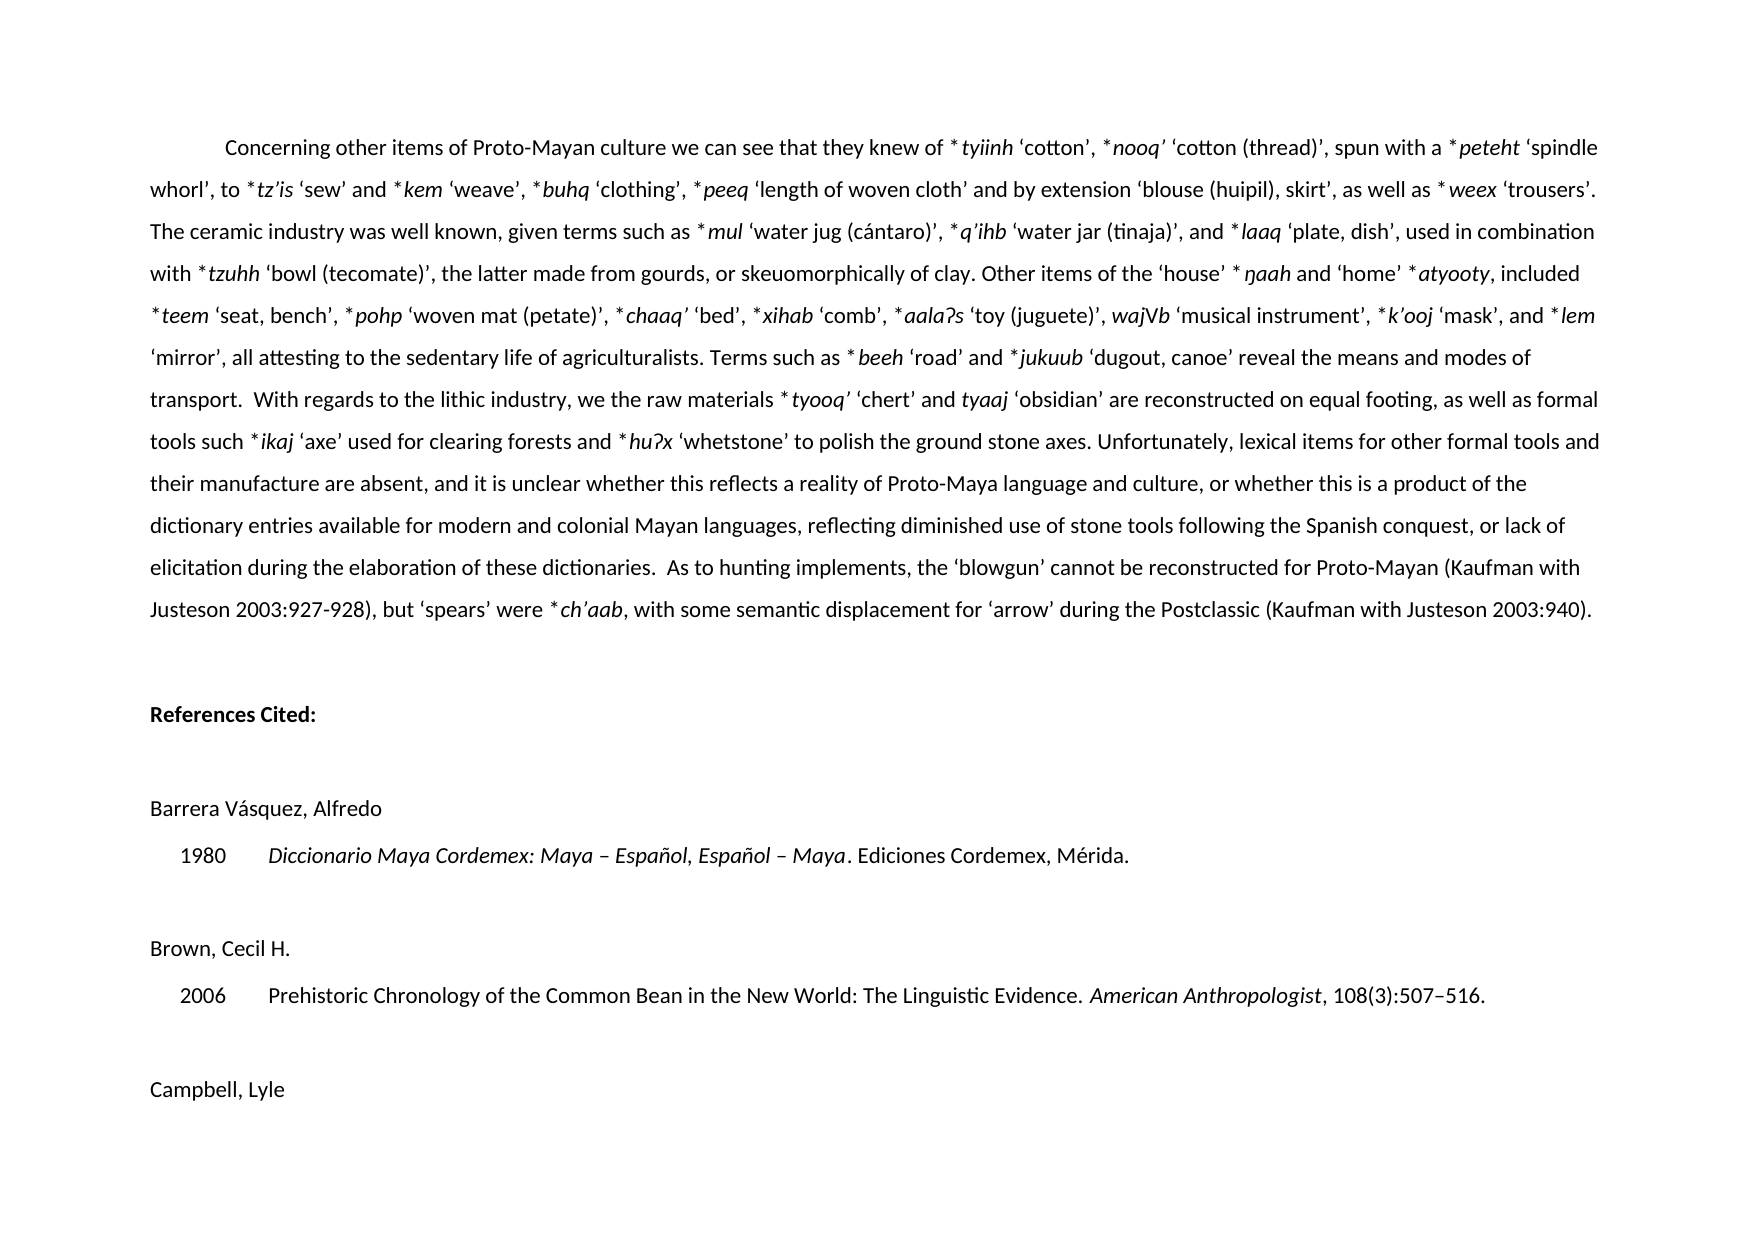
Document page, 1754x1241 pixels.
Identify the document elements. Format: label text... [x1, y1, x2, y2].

text Campbell, Lyle [150, 1075, 1604, 1103]
text Brown, Cecil H. [150, 934, 1604, 963]
text Concerning other items of Proto-Mayan culture we can see that they knew of *tyiinh ‘cotton’, *nooq’ ‘cotton (thread)’, spun with a *peteht ‘spindle whorl’, to *tz’is ‘sew’ and *kem ‘weave’, *buhq ‘clothing’, *peeq ‘length of woven cloth’ and by extension ‘blouse (huipil), skirt’, as well as *weex ‘trousers’. The ceramic industry was well known, given terms such as *mul ‘water jug (cántaro)’, *q’ihb ‘water jar (tinaja)’, and *laaq ‘plate, dish’, used in combination with *tzuhh ‘bowl (tecomate)’, the latter made from gourds, or skeuomorphically of clay. Other items of the ‘house’ *ŋaah and ‘home’ *atyooty, included *teem ‘seat, bench’, *pohp ‘woven mat (petate)’, *chaaq’ ‘bed’, *xihab ‘comb’, *aalaɁs ‘toy (juguete)’, wajVb ‘musical instrument’, *k’ooj ‘mask’, and *lem ‘mirror’, all attesting to the sedentary life of agriculturalists. Terms such as *beeh ‘road’ and *jukuub ‘dugout, canoe’ reveal the means and modes of transport. With regards to the lithic industry, we the raw materials *tyooq’ ‘chert’ and tyaaj ‘obsidian’ are reconstructed on equal footing, as well as formal tools such *ikaj ‘axe’ used for clearing forests and *huɁx ‘whetstone’ to polish the ground stone axes. Unfortunately, lexical items for other formal tools and their manufacture are absent, and it is unclear whether this reflects a reality of Proto-Maya language and culture, or whether this is a product of the dictionary entries available for modern and colonial Mayan languages, reflecting diminished use of stone tools following the Spanish conquest, or lack of elicitation during the elaboration of these dictionaries. As to hunting implements, the ‘blowgun’ cannot be reconstructed for Proto-Mayan (Kaufman with Justeson 2003:927-928), but ‘spears’ were *ch’aab, with some semantic displacement for ‘arrow’ during the Postclassic (Kaufman with Justeson 2003:940). [150, 133, 1604, 623]
text References Cited: [150, 700, 1604, 728]
text 2006 Prehistoric Chronology of the Common Bean in the New World: The Linguistic Evidence. American Anthropologist, 108(3):507–516. [179, 981, 1604, 1009]
text Barrera Vásquez, Alfredo [150, 794, 1604, 822]
text 1980 Diccionario Maya Cordemex: Maya – Español, Español – Maya. Ediciones Cordemex, Mérida. [179, 841, 1604, 869]
